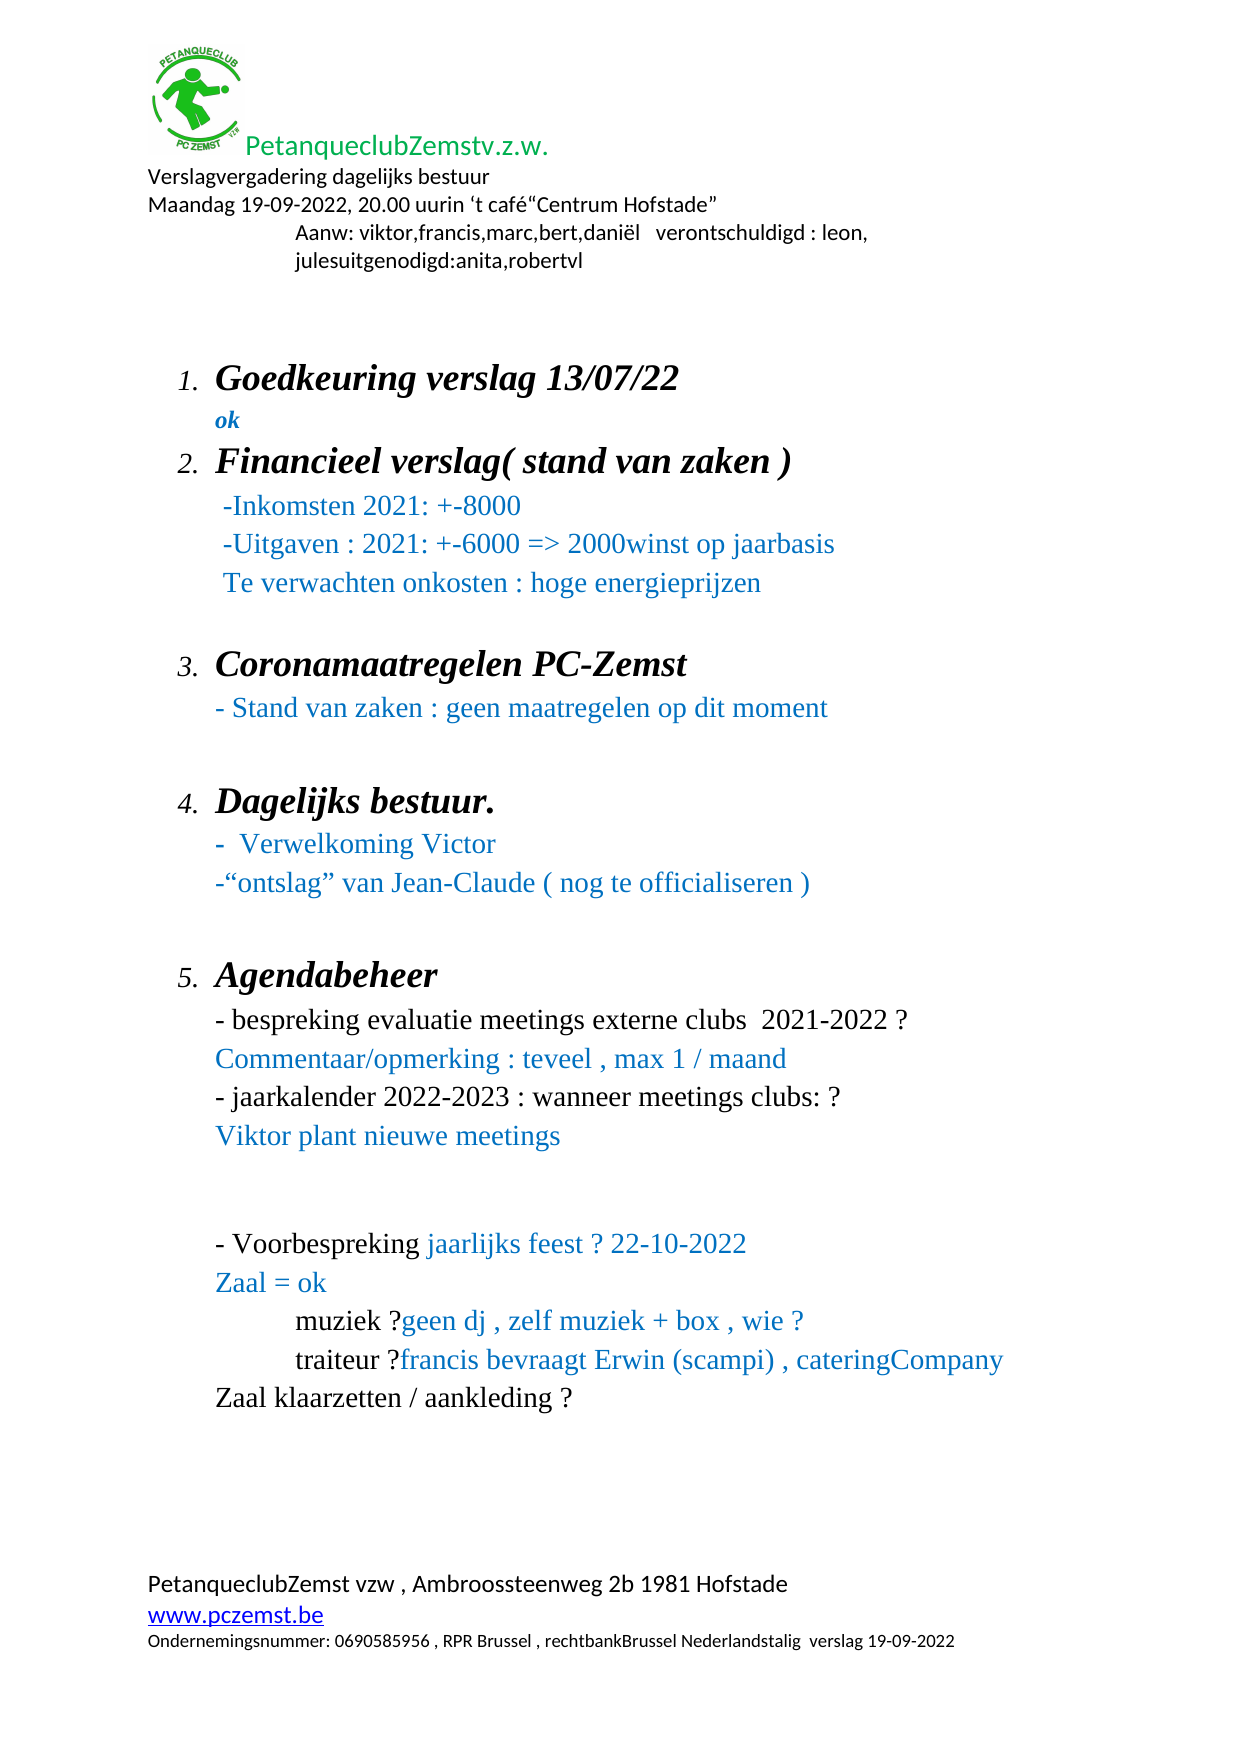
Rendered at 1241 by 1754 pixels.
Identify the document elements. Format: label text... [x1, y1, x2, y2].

list Coronamaatregelen PC-Zemst - Stand van zaken : geen maatregelen op dit moment [177, 642, 1093, 723]
list Goedkeuring verslag 13/07/22 [177, 355, 1093, 398]
list - bespreking evaluatie meetings externe clubs 2021-2022 ? [215, 1002, 1093, 1036]
list -Uitgaven : 2021: +-6000 => 2000winst op jaarbasis [223, 526, 1093, 560]
list Te verwachten onkosten : hoge energieprijzen [223, 565, 1093, 598]
list Dagelijks bestuur. - Verwelkoming Victor -“ontslag” van Jean-Claude ( nog te officialiseren ) [177, 778, 1093, 898]
list - jaarkalender 2022-2023 : wanneer meetings clubs: ? [215, 1079, 1093, 1113]
picture [147, 44, 246, 155]
list - Voorbespreking jaarlijks feest ? 22-10-2022 [215, 1226, 1093, 1260]
list Commentaar/opmerking : teveel , max 1 / maand [215, 1041, 1093, 1074]
list Zaal = ok muziek ?geen dj , zelf muziek + box , wie ? traiteur ?francis bevraagt Erwin (scampi) , cateringCompany [215, 1265, 1093, 1376]
list Viktor plant nieuwe meetings [215, 1118, 1093, 1184]
list Zaal klaarzetten / aankleding ? [215, 1381, 1093, 1414]
list Agendabeheer [177, 953, 1093, 996]
list -Inkomsten 2021: +-8000 [223, 488, 1093, 521]
list Financieel verslag( stand van zaken ) [177, 438, 1093, 481]
list ok [215, 405, 1093, 434]
